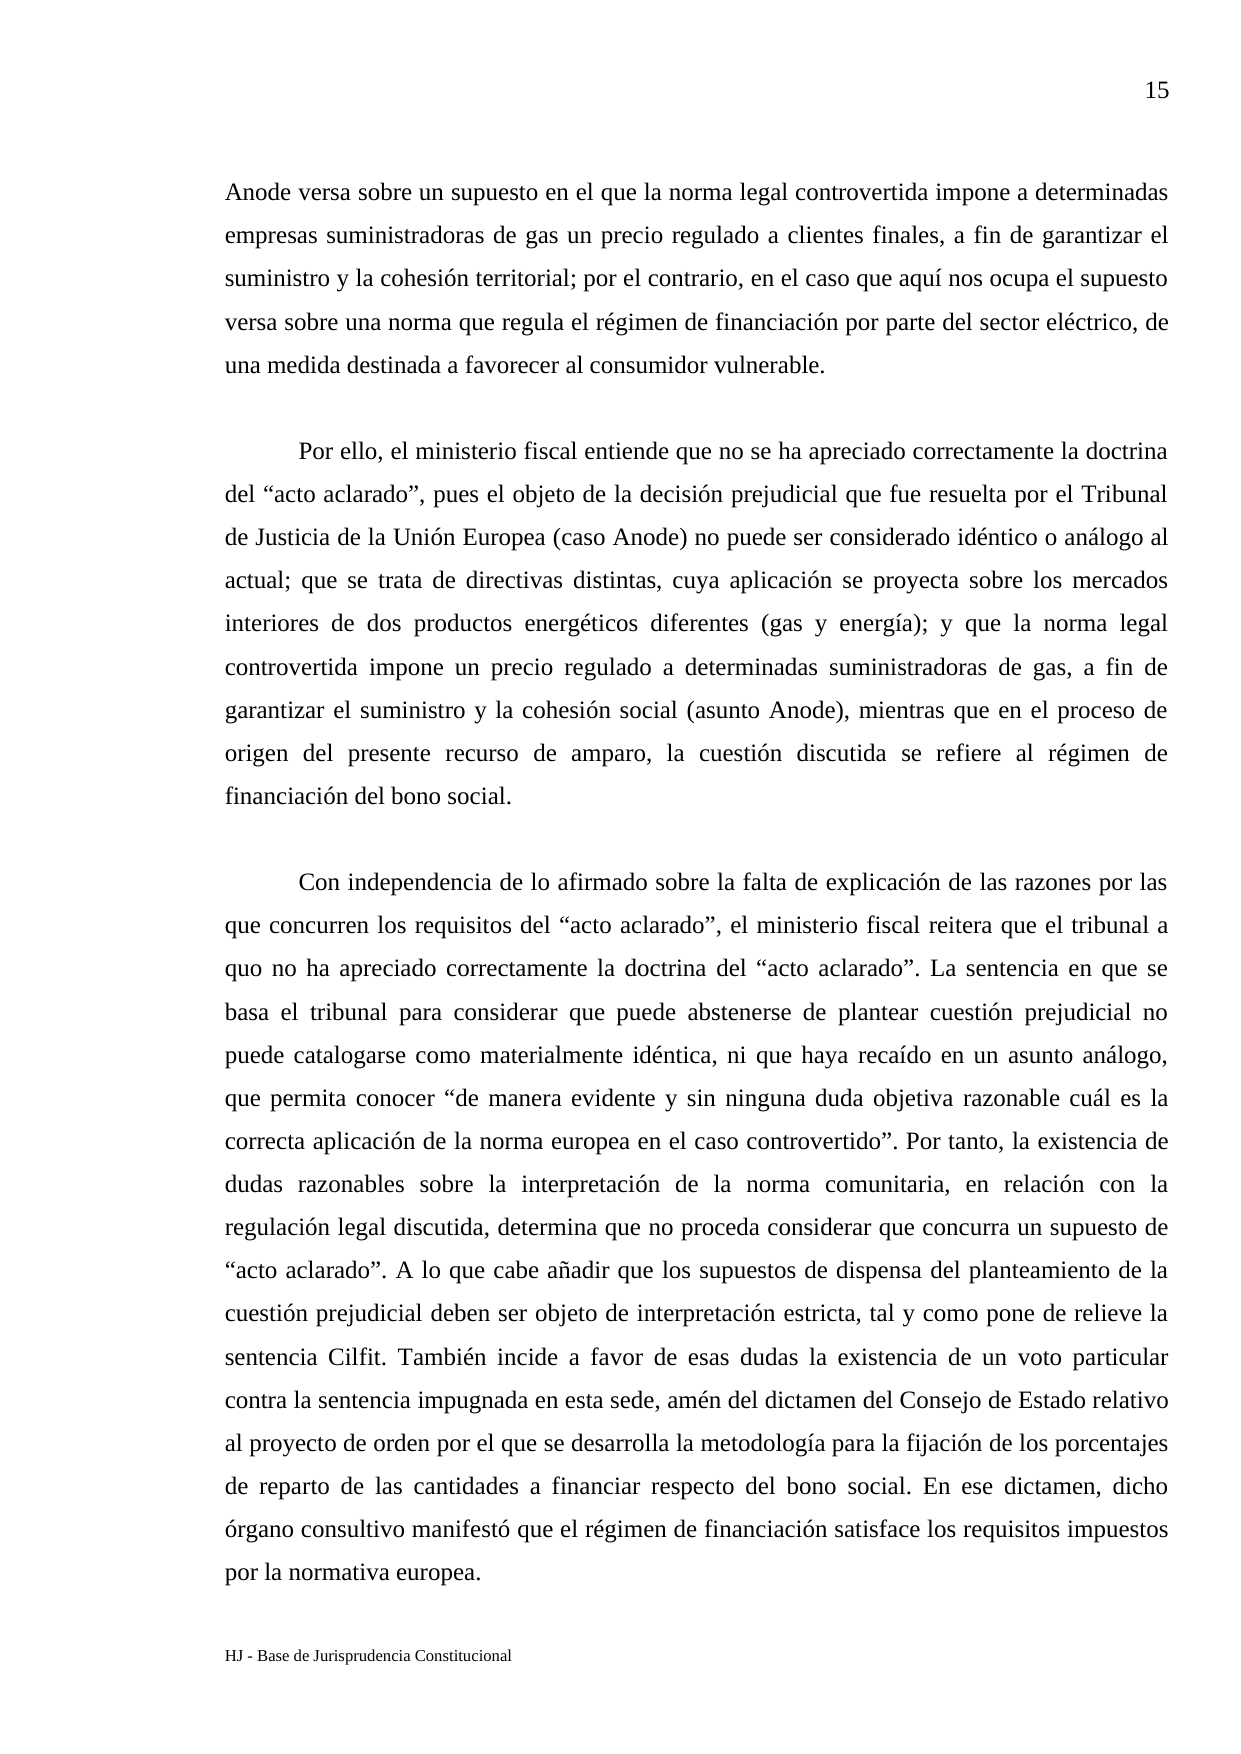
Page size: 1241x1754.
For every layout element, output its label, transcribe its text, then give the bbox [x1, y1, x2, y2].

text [224, 177, 1169, 378]
text Con independencia de lo afirmado sobre la falta de explicación de las razones por las que concurren los requisitos del “acto aclarado”, el ministerio fiscal reitera que el tribunal a quo no ha apreciado correctamente la doctrina del “acto aclarado”. La sentencia en que se basa el tribunal para considerar que puede abstenerse de plantear cuestión prejudicial no puede catalogarse como materialmente idéntica, ni que haya recaído en un asunto análogo, que permita conocer “de manera evidente y sin ninguna duda objetiva razonable cuál es la correcta aplicación de la norma europea en el caso controvertido”. Por tanto, la existencia de dudas razonables sobre la interpretación de la norma comunitaria, en relación con la regulación legal discutida, determina que no proceda considerar que concurra un supuesto de “acto aclarado”. A lo que cabe añadir que los supuestos de dispensa del planteamiento de la cuestión prejudicial deben ser objeto de interpretación estricta, tal y como pone de relieve la sentencia Cilfit. También incide a favor de esas dudas la existencia de un voto particular contra la sentencia impugnada en esta sede, amén del dictamen del Consejo de Estado relativo al proyecto de orden por el que se desarrolla la metodología para la fijación de los porcentajes de reparto de las cantidades a financiar respecto del bono social. En ese dictamen, dicho órgano consultivo manifestó que el régimen de financiación satisface los requisitos impuestos por la normativa europea. [224, 867, 1169, 1586]
text Por ello, el ministerio fiscal entiende que no se ha apreciado correctamente la doctrina del “acto aclarado”, pues el objeto de la decisión prejudicial que fue resuelta por el Tribunal de Justicia de la Unión Europea (caso Anode) no puede ser considerado idéntico o análogo al actual; que se trata de directivas distintas, cuya aplicación se proyecta sobre los mercados interiores de dos productos energéticos diferentes (gas y energía); y que la norma legal controvertida impone un precio regulado a determinadas suministradoras de gas, a fin de garantizar el suministro y la cohesión social (asunto Anode), mientras que en el proceso de origen del presente recurso de amparo, la cuestión discutida se refiere al régimen de financiación del bono social. [224, 436, 1169, 810]
